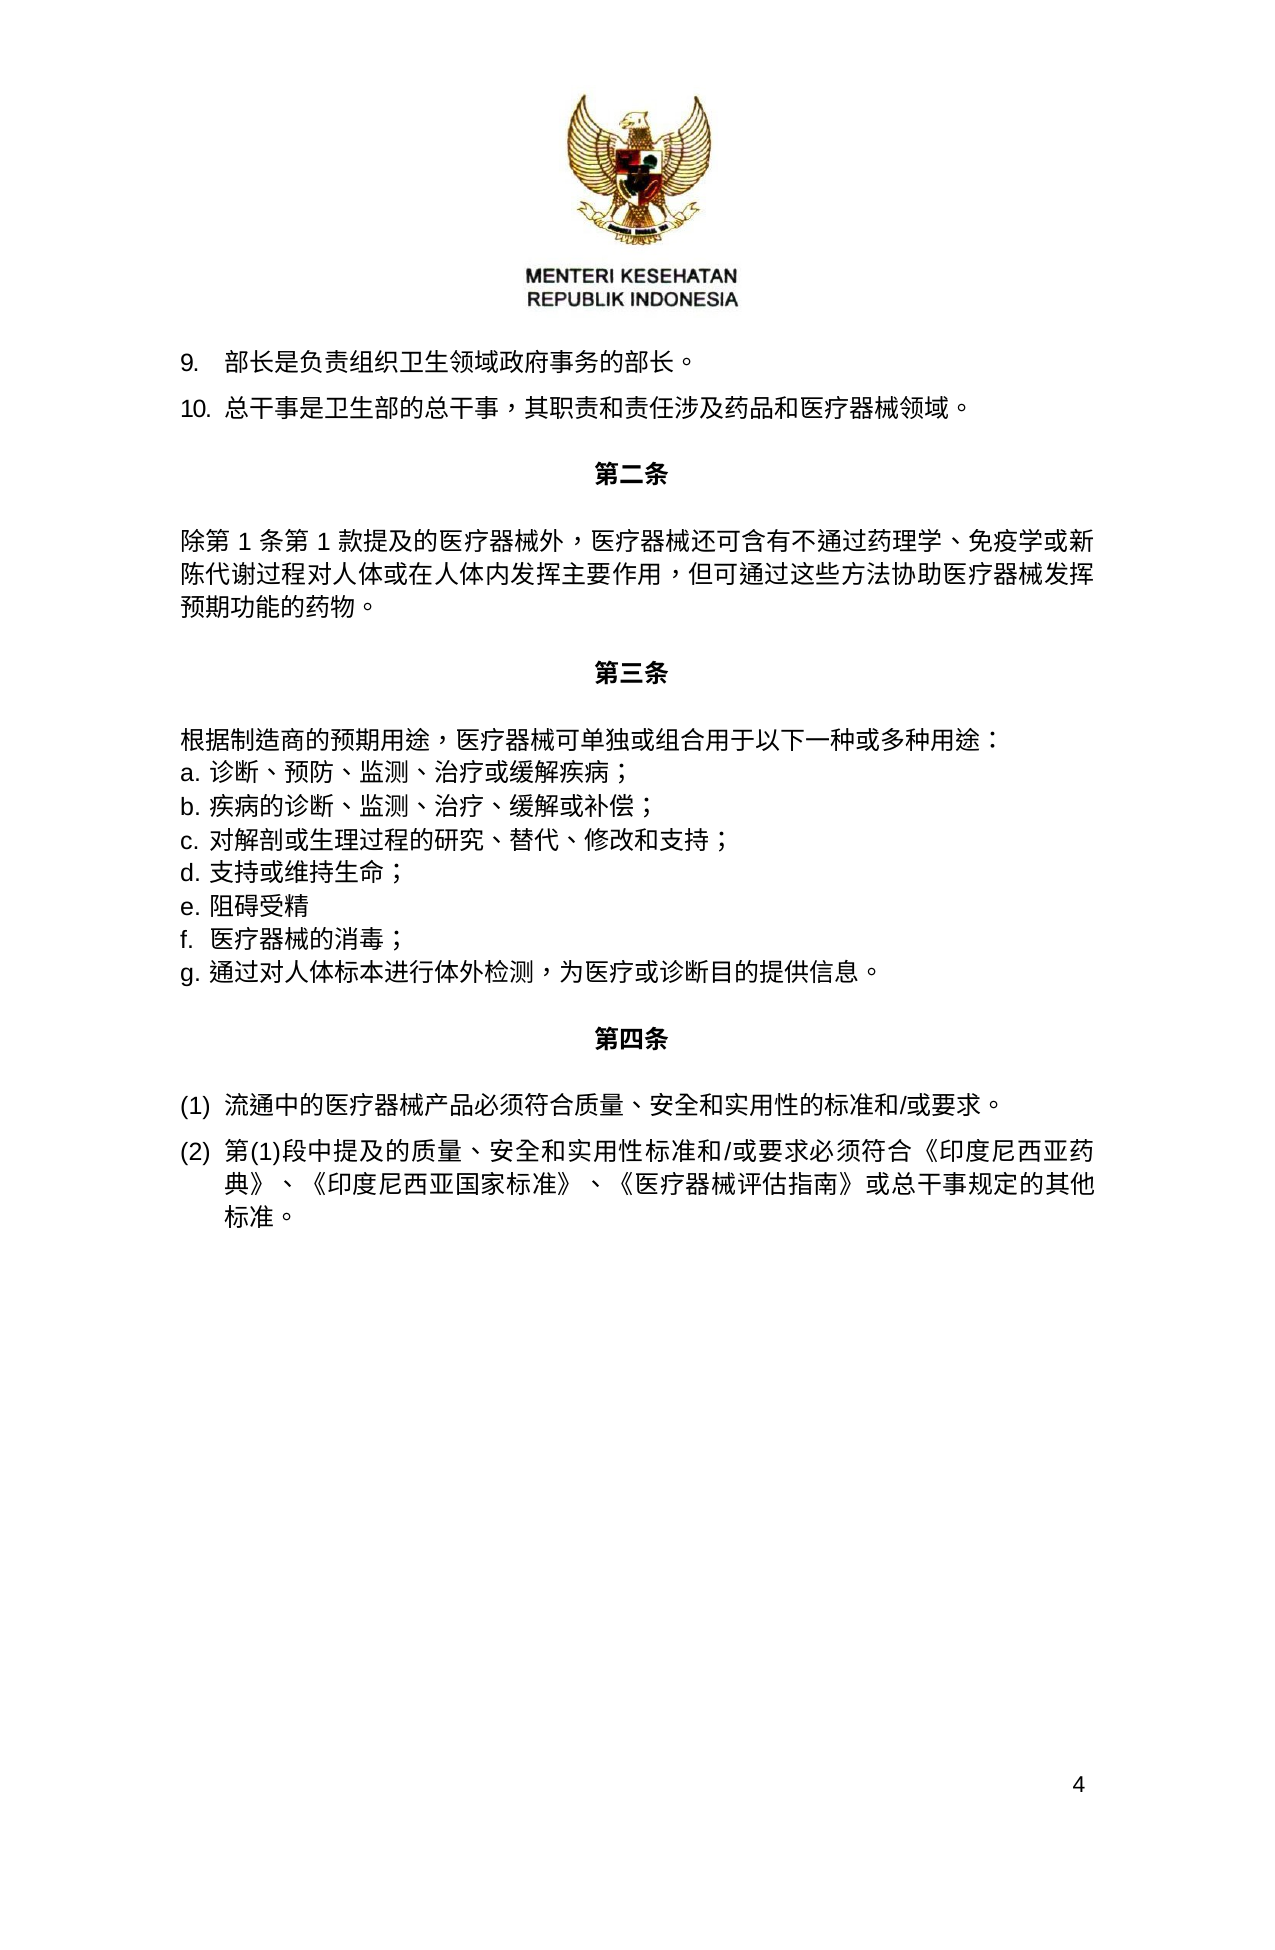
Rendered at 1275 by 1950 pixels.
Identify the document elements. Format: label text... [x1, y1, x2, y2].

list 阻碍受精 [180, 892, 1106, 921]
text 根据制造商的预期用途，医疗器械可单独或组合用于以下一种或多种用途： [180, 726, 1096, 754]
text 除第 1 条第 1 款提及的医疗器械外，医疗器械还可含有不通过药理学、免疫学或新陈代谢过程对人体或在人体内发挥主要作用，但可通过这些方法协助医疗器械发挥预期功能的药物。 [180, 527, 1096, 622]
subtitle 第二条 [594, 460, 1106, 489]
list 部长是负责组织卫生领域政府事务的部长。 [180, 348, 1095, 377]
picture [522, 85, 742, 318]
list 通过对人体标本进行体外检测，为医疗或诊断目的提供信息。 [180, 958, 1096, 987]
list 诊断、预防、监测、治疗或缓解疾病； [180, 759, 1106, 788]
list 总干事是卫生部的总干事，其职责和责任涉及药品和医疗器械领域。 [180, 394, 1096, 423]
subtitle 第四条 [594, 1024, 1106, 1053]
list 对解剖或生理过程的研究、替代、修改和支持； [180, 826, 1094, 854]
list 支持或维持生命； [180, 859, 1106, 887]
list 疾病的诊断、监测、治疗、缓解或补偿； [180, 792, 1106, 821]
list 医疗器械的消毒； [180, 925, 1106, 954]
subtitle 第三条 [594, 659, 1106, 688]
list 第(1)段中提及的质量、安全和实用性标准和/或要求必须符合《印度尼西亚药典》、《印度尼西亚国家标准》、《医疗器械评估指南》或总干事规定的其他标准。 [180, 1137, 1096, 1232]
list 流通中的医疗器械产品必须符合质量、安全和实用性的标准和/或要求。 [180, 1091, 1096, 1120]
